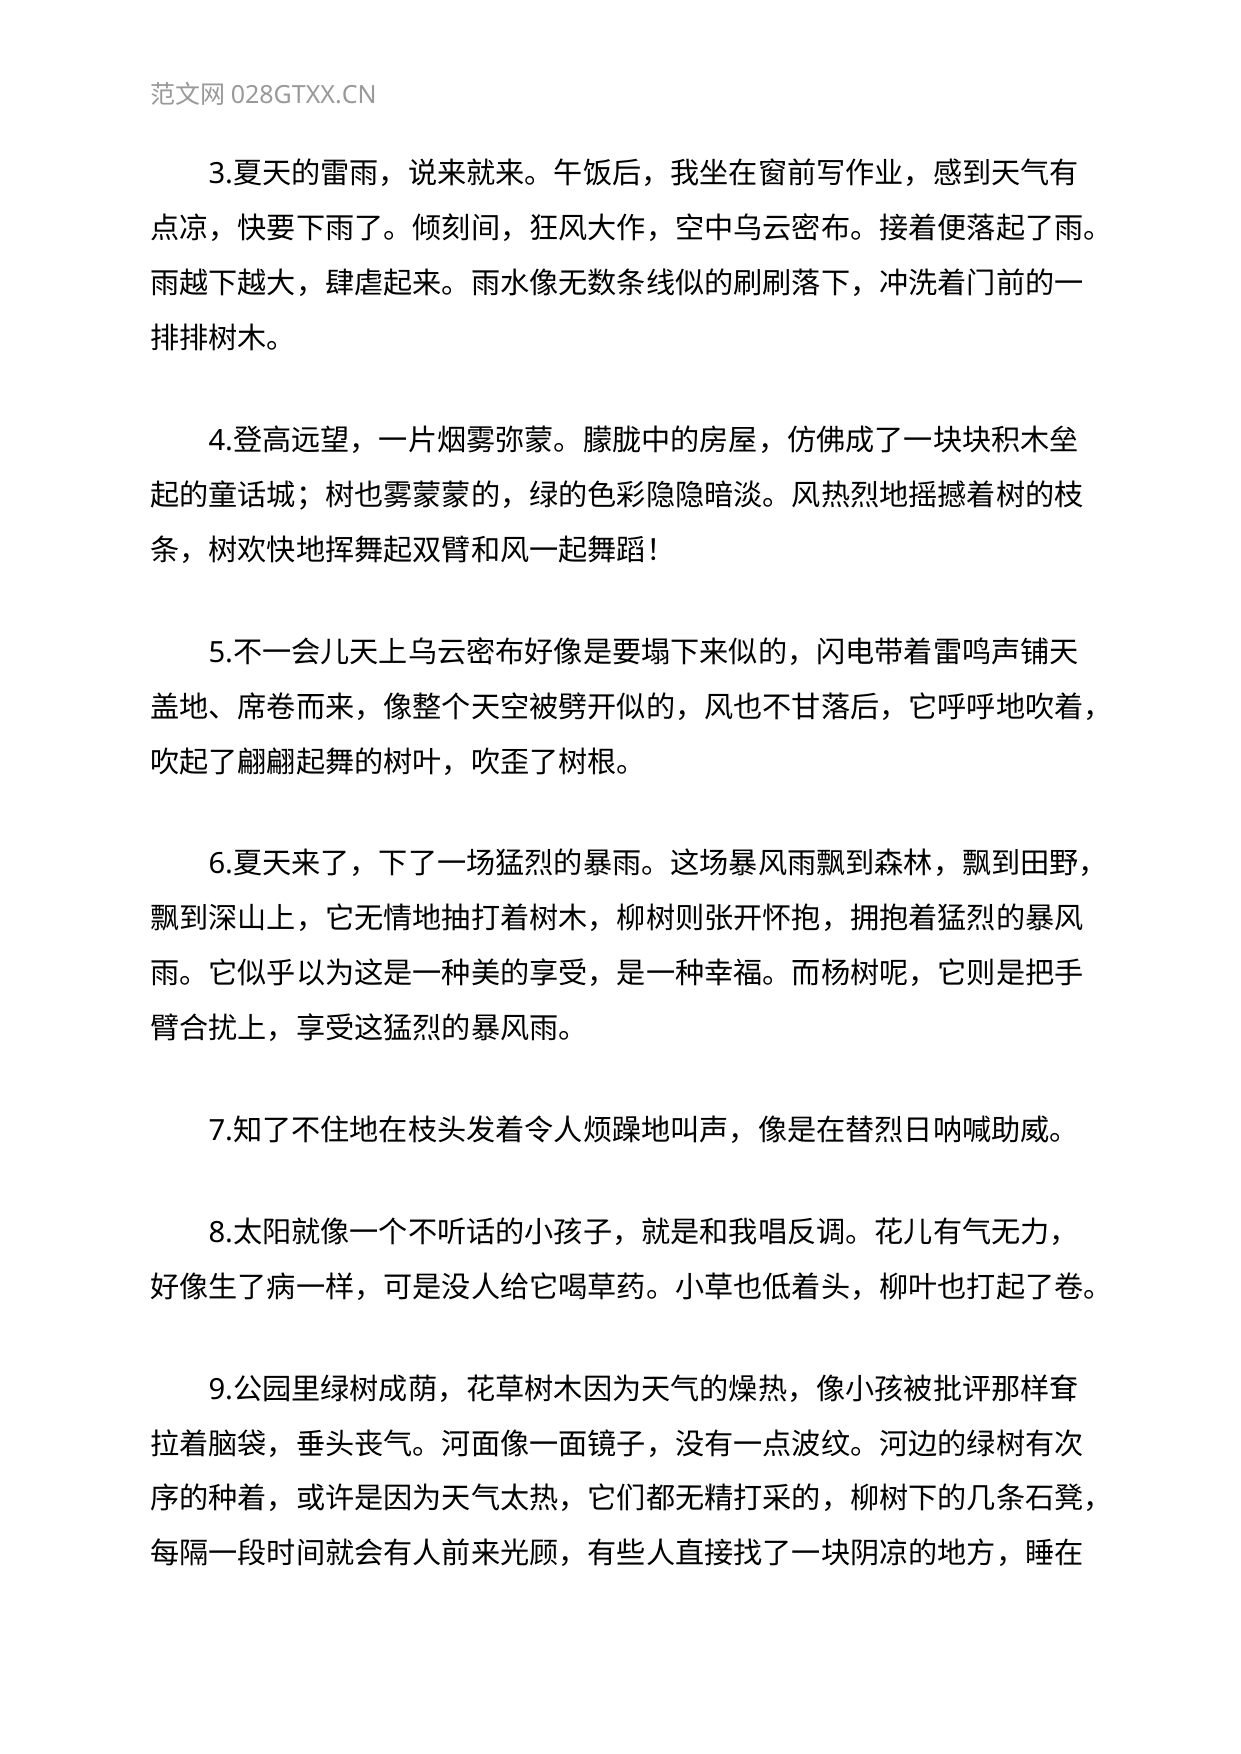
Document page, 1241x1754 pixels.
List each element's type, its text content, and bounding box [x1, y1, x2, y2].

text 5.不一会儿天上乌云密布好像是要塌下来似的，闪电带着雷鸣声铺天盖地、席卷而来，像整个天空被劈开似的，风也不甘落后，它呼呼地吹着，吹起了翩翩起舞的树叶，吹歪了树根。 [150, 628, 1090, 780]
text 4.登高远望，一片烟雾弥蒙。朦胧中的房屋，仿佛成了一块块积木垒起的童话城；树也雾蒙蒙的，绿的色彩隐隐暗淡。风热烈地摇撼着树的枝条，树欢快地挥舞起双臂和风一起舞蹈！ [150, 417, 1090, 569]
text 7.知了不住地在枝头发着令人烦躁地叫声，像是在替烈日呐喊助威。 [150, 1106, 1090, 1149]
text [150, 1365, 1090, 1572]
text 6.夏天来了，下了一场猛烈的暴雨。这场暴风雨飘到森林，飘到田野，飘到深山上，它无情地抽打着树木，柳树则张开怀抱，拥抱着猛烈的暴风雨。它似乎以为这是一种美的享受，是一种幸福。而杨树呢，它则是把手臂合扰上，享受这猛烈的暴风雨。 [150, 840, 1090, 1047]
text 3.夏天的雷雨，说来就来。午饭后，我坐在窗前写作业，感到天气有点凉，快要下雨了。倾刻间，狂风大作，空中乌云密布。接着便落起了雨。雨越下越大，肆虐起来。雨水像无数条线似的刷刷落下，冲洗着门前的一排排树木。 [150, 150, 1090, 357]
text 8.太阳就像一个不听话的小孩子，就是和我唱反调。花儿有气无力，好像生了病一样，可是没人给它喝草药。小草也低着头，柳叶也打起了卷。 [150, 1208, 1090, 1306]
